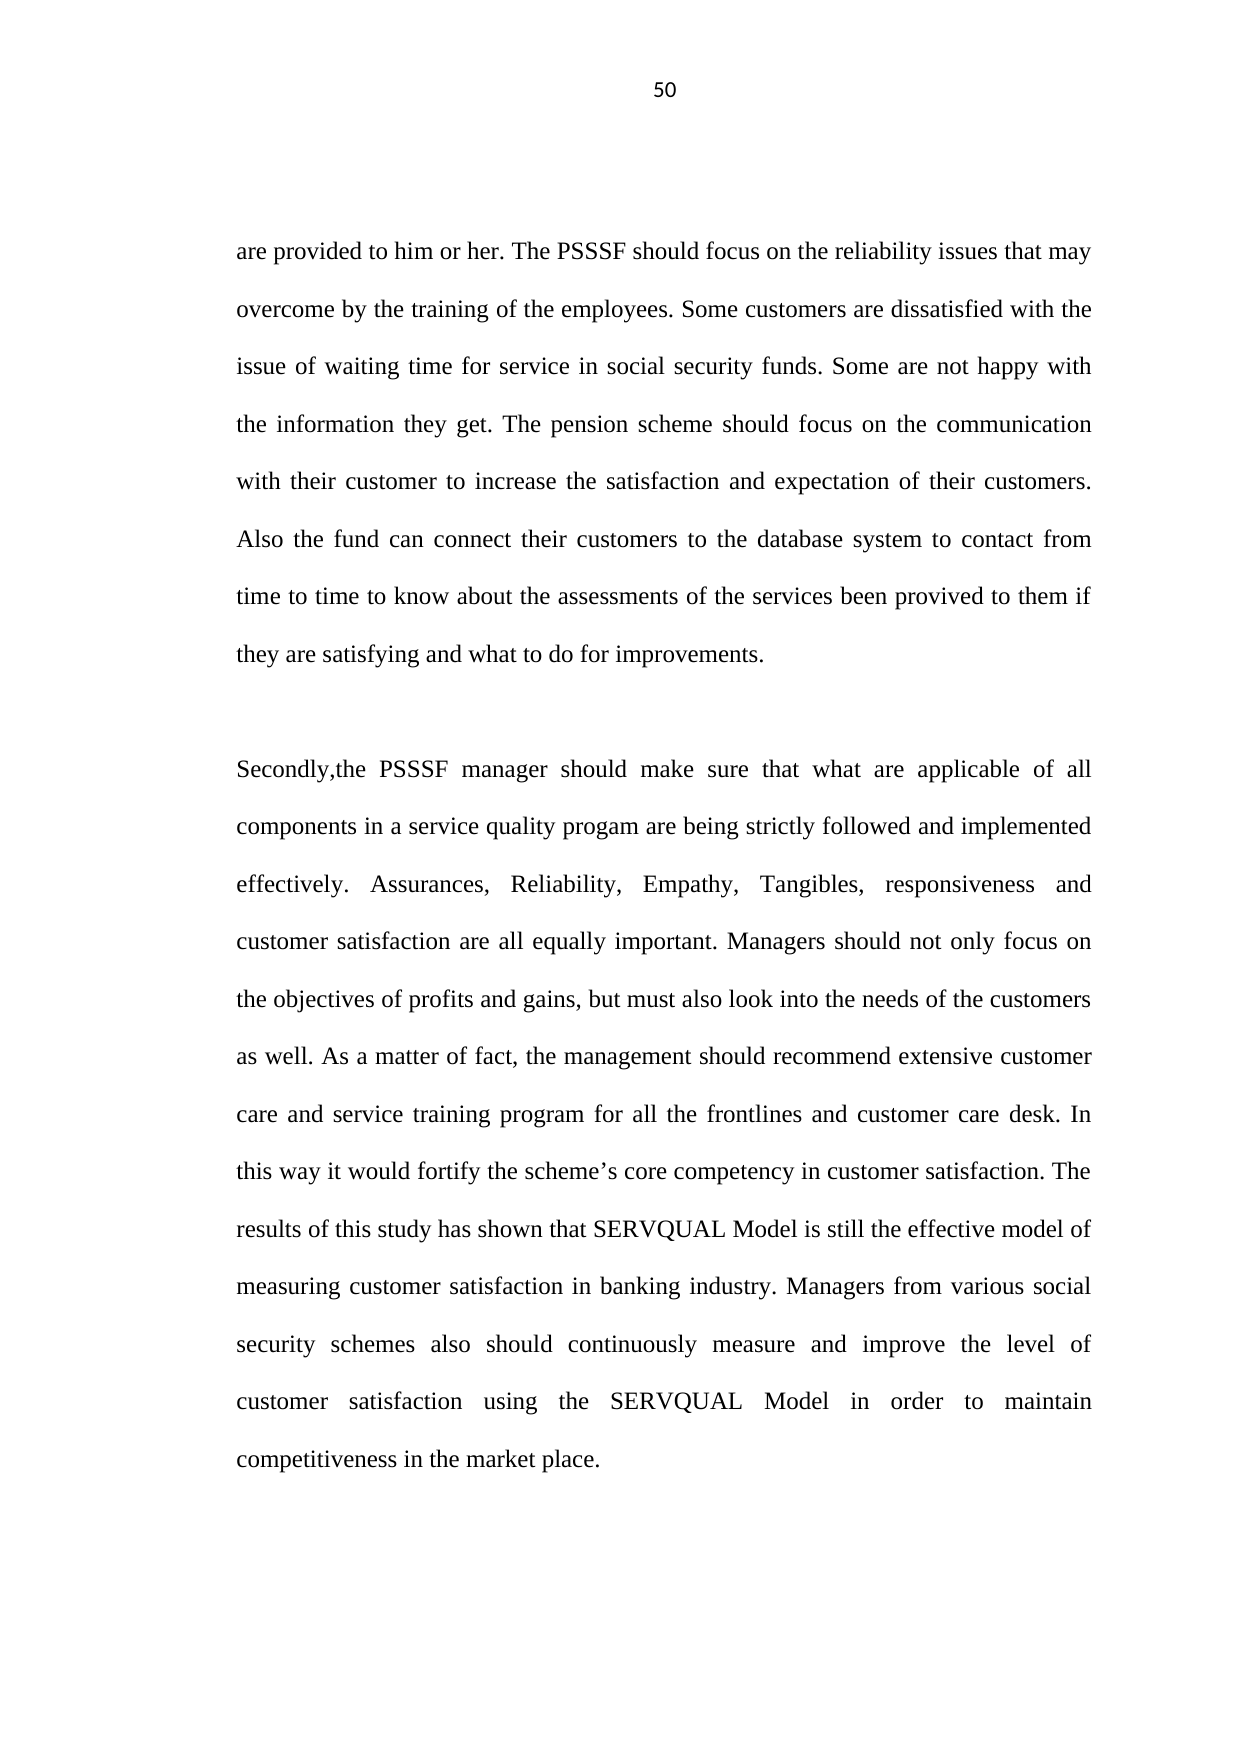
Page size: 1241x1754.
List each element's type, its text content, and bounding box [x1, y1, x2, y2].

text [236, 236, 1092, 667]
text Secondly,the PSSSF manager should make sure that what are applicable of all components in a service quality progam are being strictly followed and implemented effectively. Assurances, Reliability, Empathy, Tangibles, responsiveness and customer satisfaction are all equally important. Managers should not only focus on the objectives of profits and gains, but must also look into the needs of the customers as well. As a matter of fact, the management should recommend extensive customer care and service training program for all the frontlines and customer care desk. In this way it would fortify the scheme’s core competency in customer satisfaction. The results of this study has shown that SERVQUAL Model is still the effective model of measuring customer satisfaction in banking industry. Managers from various social security schemes also should continuously measure and improve the level of customer satisfaction using the SERVQUAL Model in order to maintain competitiveness in the market place. [236, 754, 1092, 1472]
